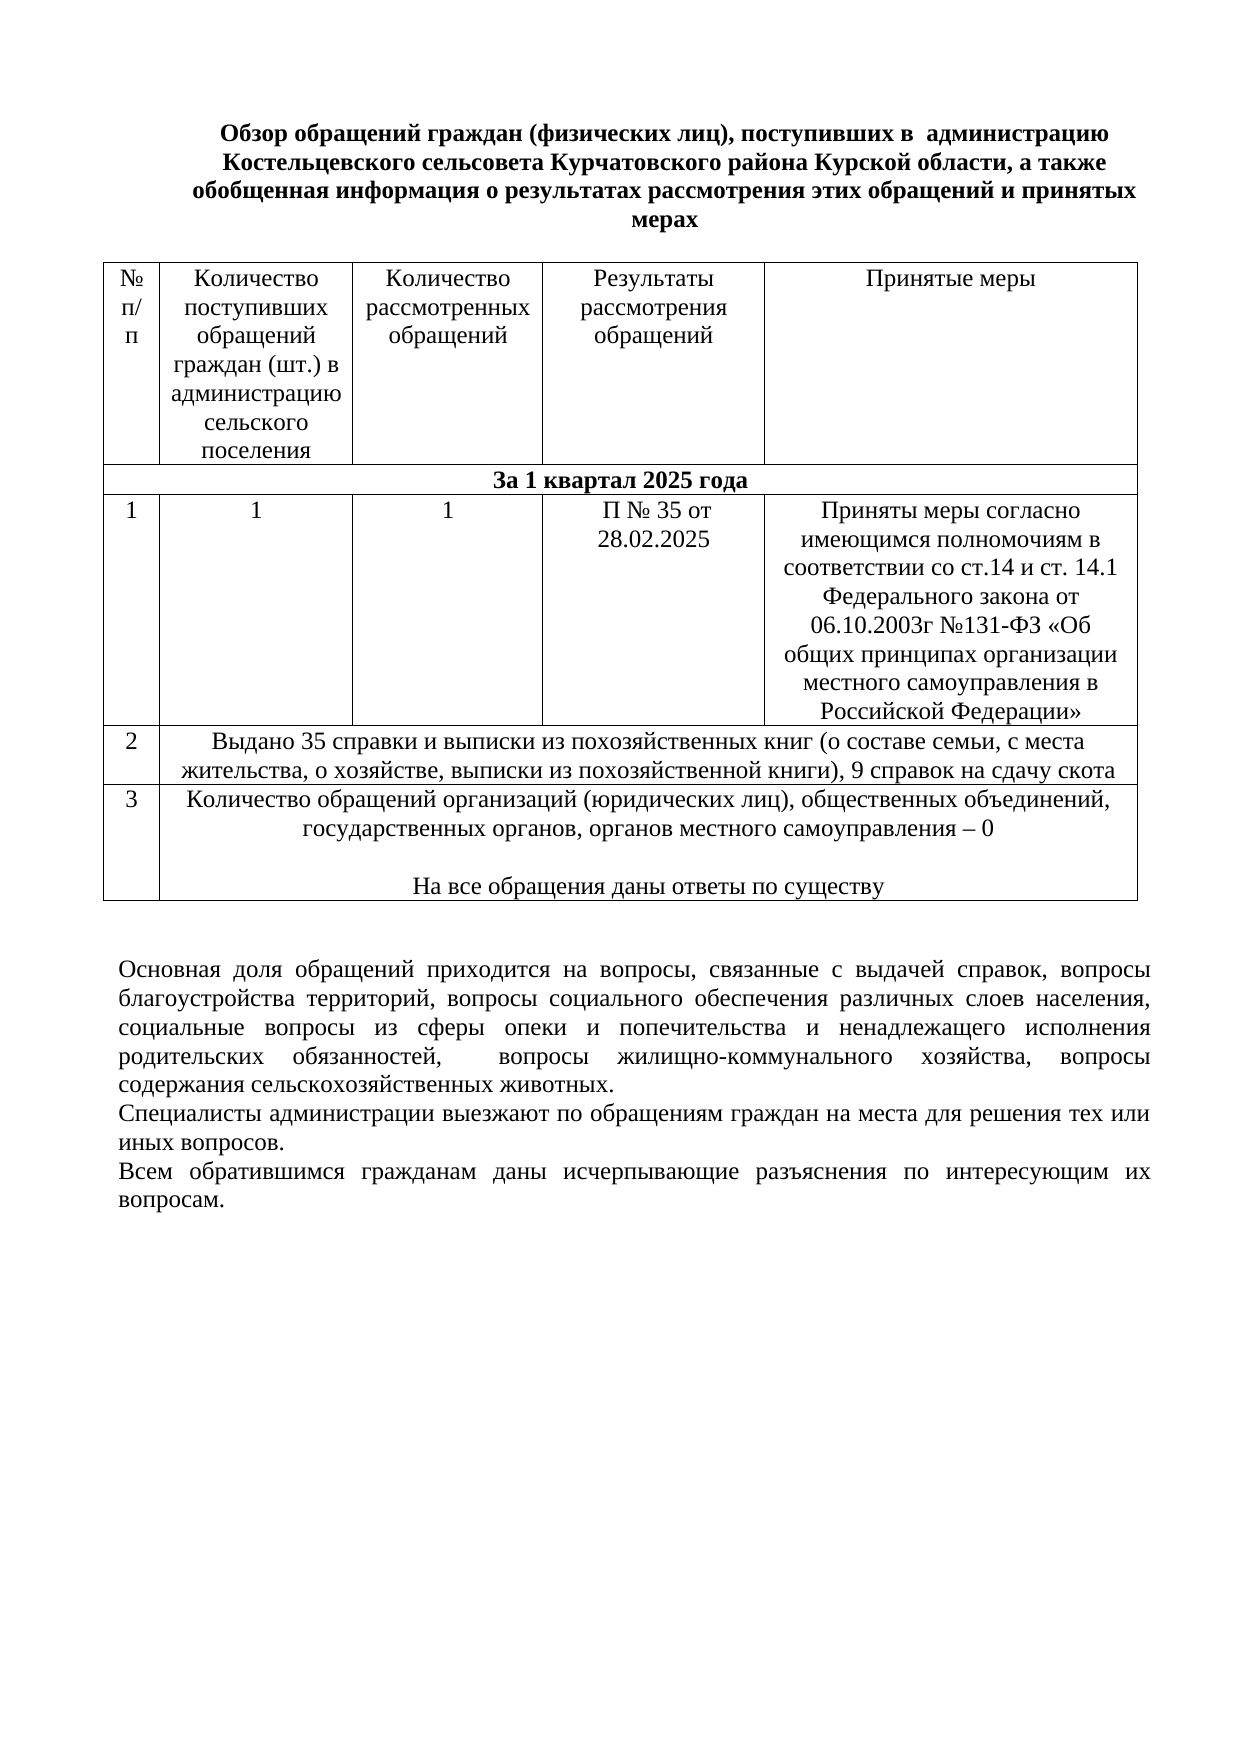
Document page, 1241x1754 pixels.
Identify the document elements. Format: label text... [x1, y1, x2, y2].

table_cell Выдано 35 справки и выписки из похозяйственных книг (о составе семьи, с места жительства, о хозяйстве, выписки из похозяйственной книги), 9 справок на сдачу скота [160, 726, 1137, 783]
table_cell 1 [104, 495, 159, 725]
table_header № п/п [104, 263, 159, 464]
text Основная доля обращений приходится на вопросы, связанные с выдачей справок, вопросы благоустройства территорий, вопросы социального обеспечения различных слоев населения, социальные вопросы из сферы опеки и попечительства и ненадлежащего исполнения родительских обязанностей, вопросы жилищно-коммунального хозяйства, вопросы содержания сельскохозяйственных животных. [118, 954, 1152, 1098]
table_header Количество поступивших обращений граждан (шт.) в администрацию сельского поселения [160, 263, 352, 464]
table_cell Количество обращений организаций (юридических лиц), общественных объединений, государственных органов, органов местного самоуправления – 0 На все обращения даны ответы по существу [160, 785, 1137, 899]
table_cell 2 [104, 726, 159, 783]
text Всем обратившимся гражданам даны исчерпывающие разъяснения по интересующим их вопросам. [118, 1156, 1152, 1213]
table_header Количество рассмотренных обращений [353, 263, 542, 464]
table_cell Приняты меры согласно имеющимся полномочиям в соответствии со ст.14 и ст. 14.1 Федерального закона от 06.10.2003г №131-ФЗ «Об общих принципах организации местного самоуправления в Российской Федерации» [765, 495, 1137, 725]
text Специалисты администрации выезжают по обращениям граждан на места для решения тех или иных вопросов. [118, 1098, 1152, 1156]
table_cell 1 [353, 495, 542, 725]
table_cell За 1 квартал 2025 года [104, 465, 1137, 494]
table_header Результаты рассмотрения обращений [543, 263, 764, 464]
table_cell 1 [160, 495, 352, 725]
table_header Принятые меры [765, 263, 1137, 464]
text Обзор обращений граждан (физических лиц), поступивших в администрацию Костельцевского сельсовета Курчатовского района Курской области, а также обобщенная информация о результатах рассмотрения этих обращений и принятых мерах [177, 118, 1152, 233]
table_cell 3 [104, 785, 159, 899]
table_cell П № 35 от 28.02.2025 [543, 495, 764, 725]
